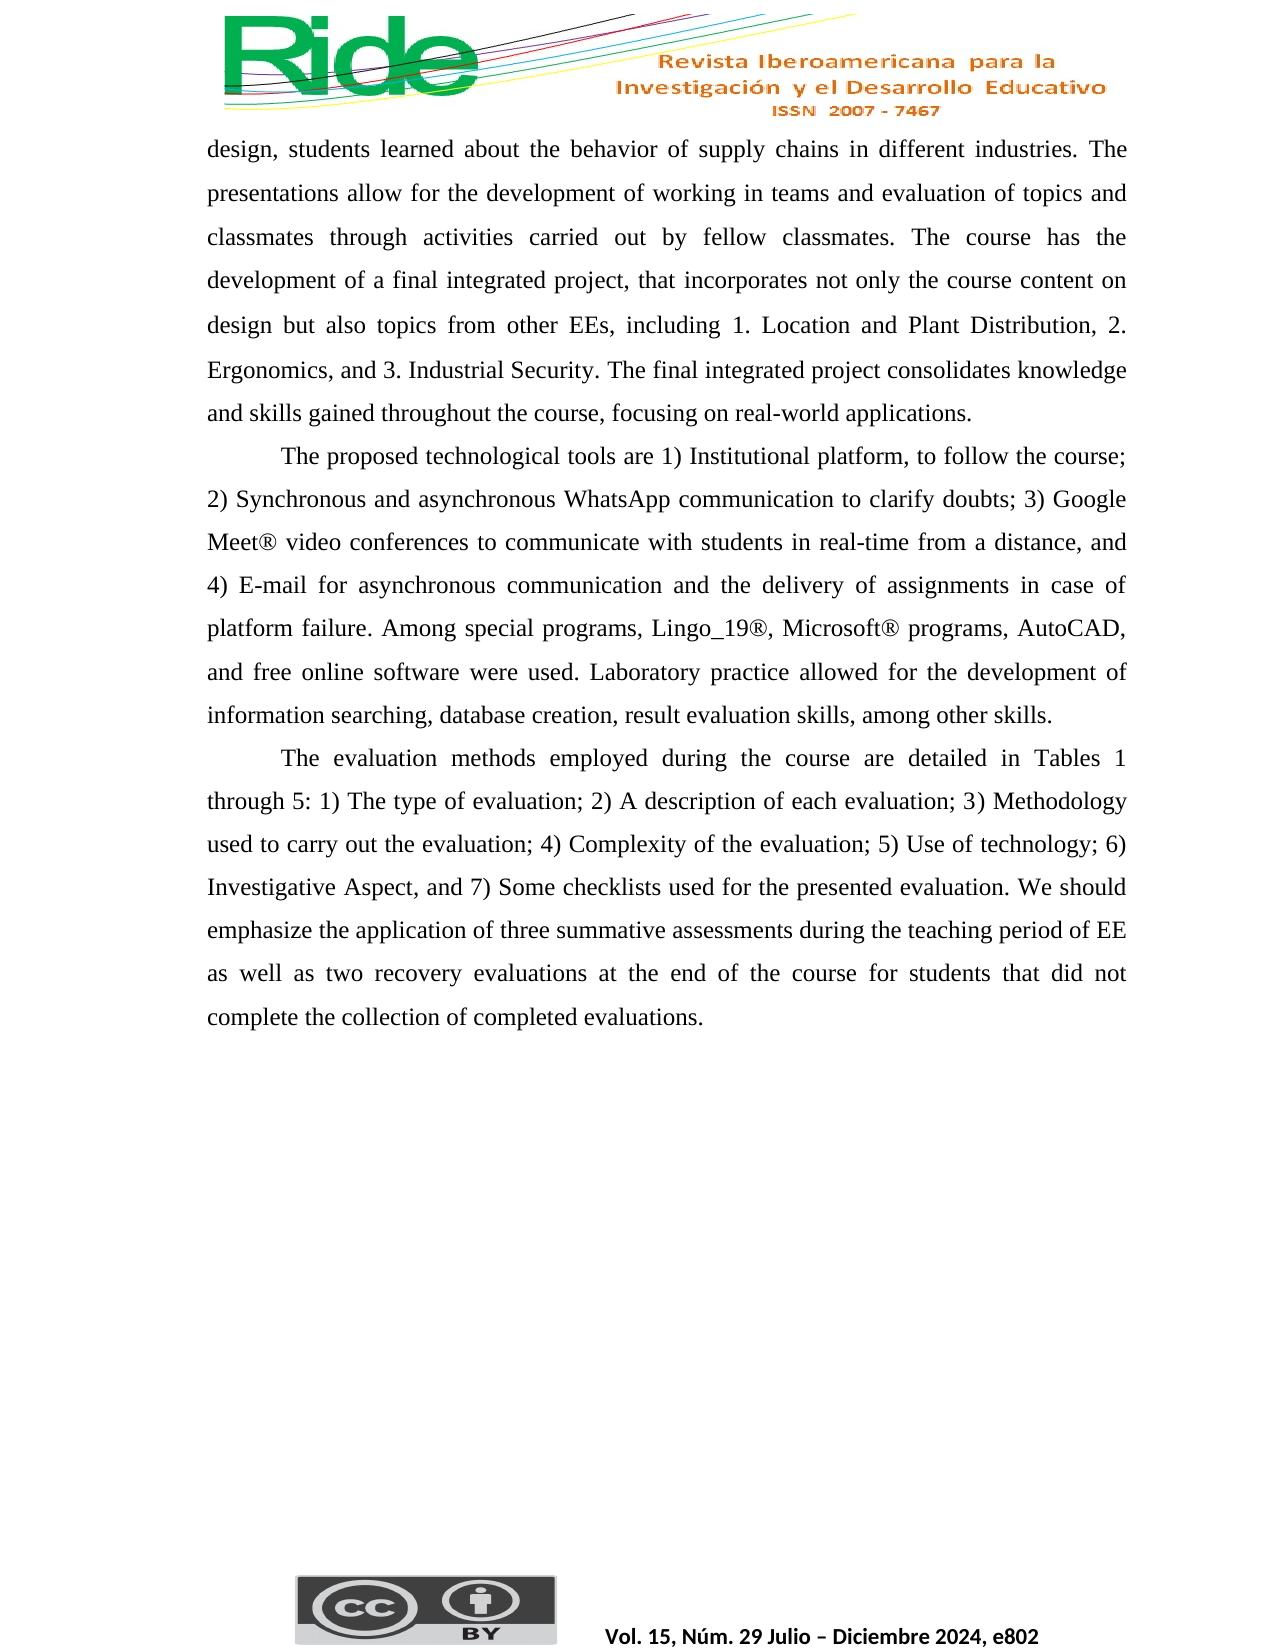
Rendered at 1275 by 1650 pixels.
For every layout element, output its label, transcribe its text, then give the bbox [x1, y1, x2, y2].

picture [294, 1575, 558, 1645]
text The proposed technological tools are 1) Institutional platform, to follow the course; 2) Synchronous and asynchronous WhatsApp communication to clarify doubts; 3) Google Meet® video conferences to communicate with students in real-time from a distance, and 4) E-mail for asynchronous communication and the delivery of assignments in case of platform failure. Among special programs, Lingo_19®, Microsoft® programs, AutoCAD, and free online software were used. Laboratory practice allowed for the development of information searching, database creation, result evaluation skills, among other skills. [207, 441, 1127, 728]
picture [224, 14, 1110, 119]
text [207, 133, 1127, 427]
text The evaluation methods employed during the course are detailed in Tables 1 through 5: 1) The type of evaluation; 2) A description of each evaluation; 3) Methodology used to carry out the evaluation; 4) Complexity of the evaluation; 5) Use of technology; 6) Investigative Aspect, and 7) Some checklists used for the presented evaluation. We should emphasize the application of three summative assessments during the teaching period of EE as well as two recovery evaluations at the end of the course for students that did not complete the collection of completed evaluations. [207, 743, 1127, 1030]
